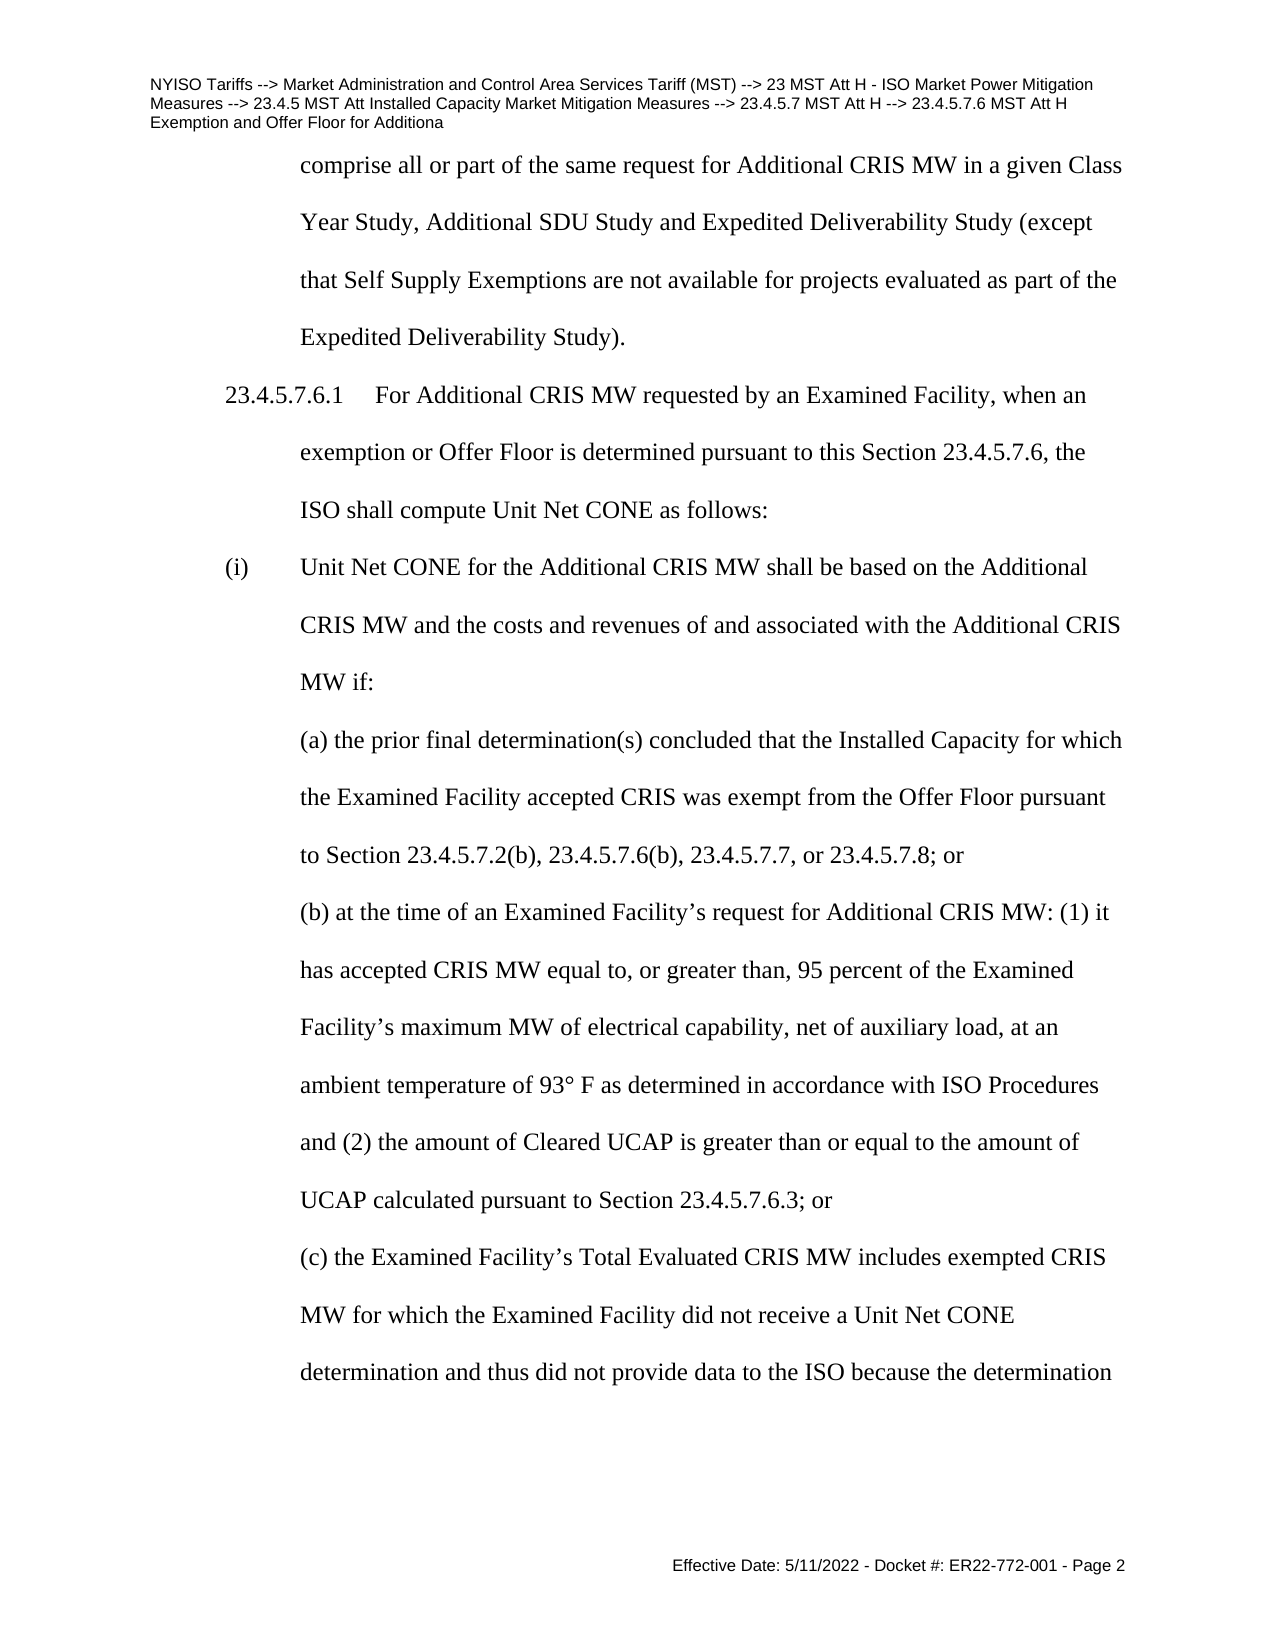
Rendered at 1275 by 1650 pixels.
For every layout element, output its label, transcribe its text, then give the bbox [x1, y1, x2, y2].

text 23.4.5.7.6.1 For Additional CRIS MW requested by an Examined Facility, when an exemption or Offer Floor is determined pursuant to this Section 23.4.5.7.6, the ISO shall compute Unit Net CONE as follows: [225, 380, 1125, 524]
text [225, 1242, 1125, 1386]
text (i) Unit Net CONE for the Additional CRIS MW shall be based on the Additional CRIS MW and the costs and revenues of and associated with the Additional CRIS MW if: [225, 552, 1125, 696]
text (b) at the time of an Examined Facility’s request for Additional CRIS MW: (1) it has accepted CRIS MW equal to, or greater than, 95 percent of the Examined Facility’s maximum MW of electrical capability, net of auxiliary load, at an ambient temperature of 93° F as determined in accordance with ISO Procedures and (2) the amount of Cleared UCAP is greater than or equal to the amount of UCAP calculated pursuant to Section 23.4.5.7.6.3; or [225, 897, 1125, 1214]
text (a) the prior final determination(s) concluded that the Installed Capacity for which the Examined Facility accepted CRIS was exempt from the Offer Floor pursuant to Section 23.4.5.7.2(b), 23.4.5.7.6(b), 23.4.5.7.7, or 23.4.5.7.8; or [225, 725, 1125, 869]
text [225, 150, 1125, 351]
